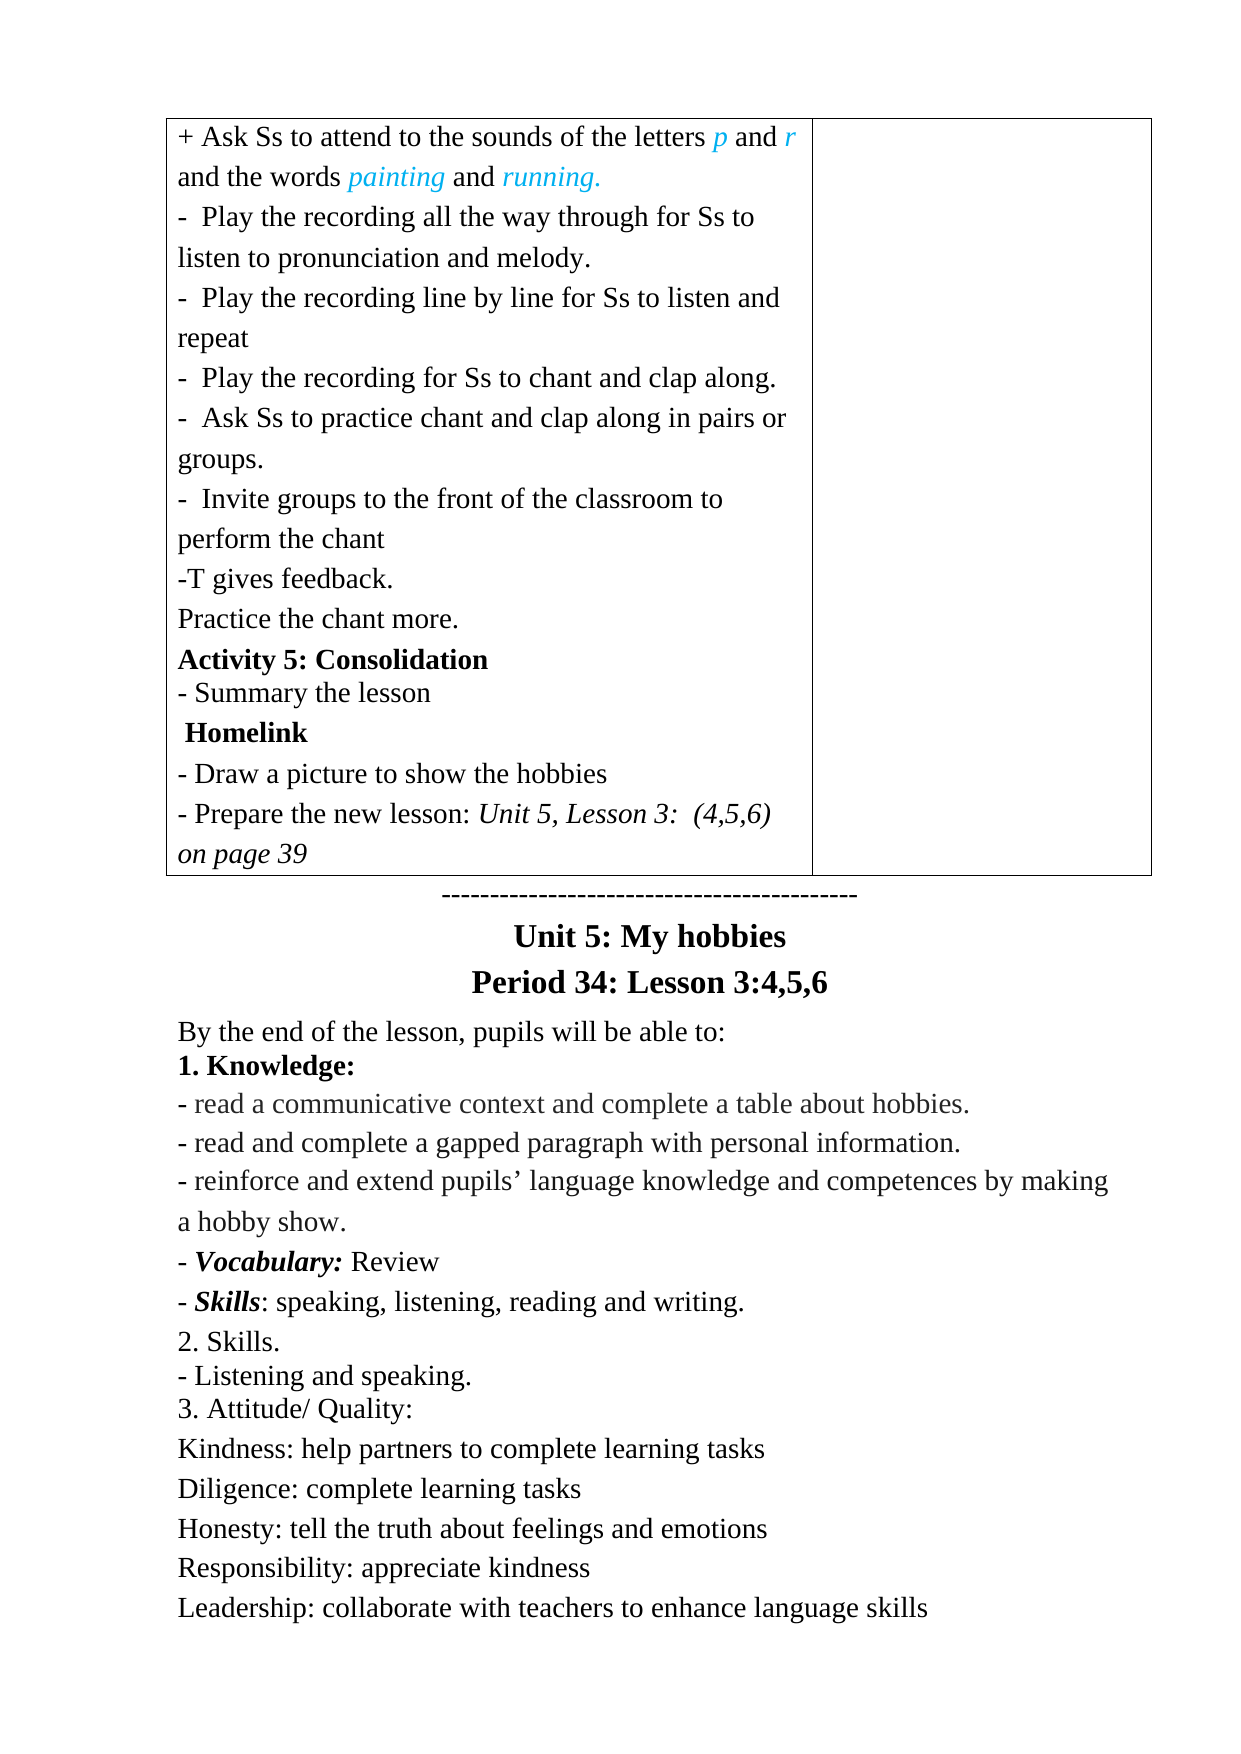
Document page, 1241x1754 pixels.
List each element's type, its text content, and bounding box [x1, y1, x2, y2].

text Honesty: tell the truth about feelings and emotions [177, 1511, 1122, 1544]
text 3. Attitude/ Quality: [177, 1391, 1122, 1425]
text By the end of the lesson, pupils will be able to: [177, 1014, 1122, 1048]
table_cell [167, 119, 812, 875]
text Leadership: collaborate with teachers to enhance language skills [177, 1590, 1122, 1624]
text Period 34: Lesson 3:4,5,6 [177, 962, 1122, 1001]
text Responsibility: appreciate kindness [177, 1551, 1122, 1584]
text ------------------------------------------- [177, 876, 1122, 909]
text Unit 5: My hobbies [177, 916, 1122, 954]
text - reinforce and extend pupils’ language knowledge and competences by making a hobby show. [177, 1163, 1122, 1237]
text 2. Skills. [177, 1324, 1122, 1358]
text 1. Knowledge: [177, 1048, 1122, 1081]
text - Skills: speaking, listening, reading and writing. [177, 1284, 1122, 1318]
text - Vocabulary: Review [177, 1244, 1122, 1277]
text - read a communicative context and complete a table about hobbies. [177, 1086, 1122, 1120]
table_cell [813, 119, 1151, 875]
text Kindness: help partners to complete learning tasks [177, 1431, 1122, 1465]
text - Listening and speaking. [177, 1358, 1122, 1391]
text - read and complete a gapped paragraph with personal information. [177, 1125, 1122, 1158]
text Diligence: complete learning tasks [177, 1471, 1122, 1504]
